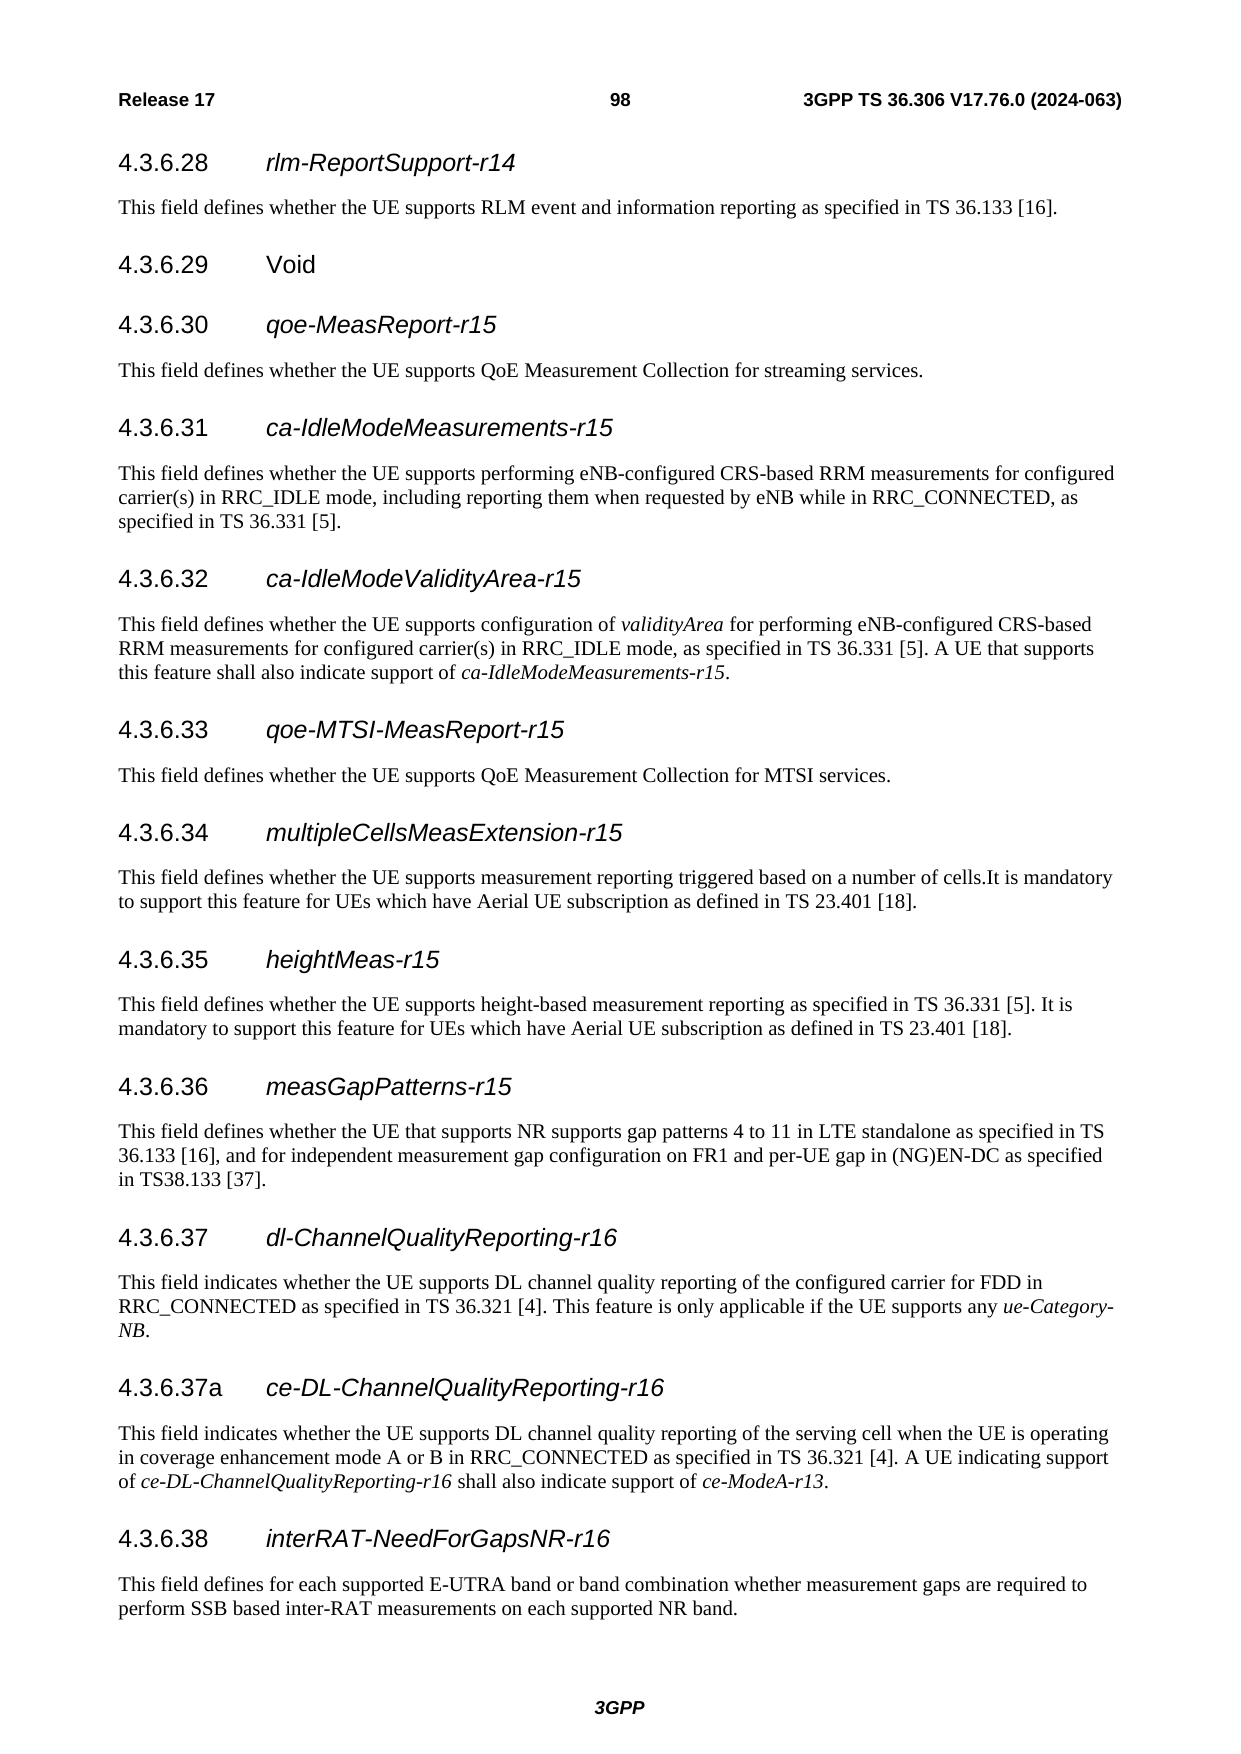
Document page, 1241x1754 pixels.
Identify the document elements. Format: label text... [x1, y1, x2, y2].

text This field indicates whether the UE supports DL channel quality reporting of the serving cell when the UE is operating in coverage enhancement mode A or B in RRC_CONNECTED as specified in TS 36.321 [4]. A UE indicating support of ce-DL-ChannelQualityReporting-r16 shall also indicate support of ce-ModeA-r13. [118, 1421, 1122, 1493]
subtitle 4.3.6.36 measGapPatterns-r15 [118, 1072, 1122, 1100]
subtitle 4.3.6.38 interRAT-NeedForGapsNR-r16 [118, 1524, 1122, 1553]
text This field indicates whether the UE supports DL channel quality reporting of the configured carrier for FDD in RRC_CONNECTED as specified in TS 36.321 [4]. This feature is only applicable if the UE supports any ue-Category-NB. [118, 1270, 1122, 1342]
subtitle 4.3.6.37a ce-DL-ChannelQualityReporting-r16 [118, 1373, 1122, 1402]
text This field defines whether the UE supports height-based measurement reporting as specified in TS 36.331 [5]. It is mandatory to support this feature for UEs which have Aerial UE subscription as defined in TS 23.401 [18]. [118, 992, 1122, 1040]
subtitle 4.3.6.31 ca-IdleModeMeasurements-r15 [118, 413, 1122, 442]
subtitle 4.3.6.32 ca-IdleModeValidityArea-r15 [118, 564, 1122, 593]
text This field defines whether the UE supports measurement reporting triggered based on a number of cells.It is mandatory to support this feature for UEs which have Aerial UE subscription as defined in TS 23.401 [18]. [118, 865, 1122, 913]
subtitle 4.3.6.37 dl-ChannelQualityReporting-r16 [118, 1222, 1122, 1251]
text This field defines for each supported E-UTRA band or band combination whether measurement gaps are required to perform SSB based inter-RAT measurements on each supported NR band. [118, 1572, 1122, 1620]
subtitle 4.3.6.28 rlm-ReportSupport-r14 [118, 147, 1122, 176]
text This field defines whether the UE that supports NR supports gap patterns 4 to 11 in LTE standalone as specified in TS 36.133 [16], and for independent measurement gap configuration on FR1 and per-UE gap in (NG)EN-DC as specified in TS38.133 [37]. [118, 1119, 1122, 1191]
subtitle 4.3.6.29 Void [118, 250, 1122, 279]
text This field defines whether the UE supports QoE Measurement Collection for streaming services. [118, 358, 1122, 382]
subtitle 4.3.6.35 heightMeas-r15 [118, 945, 1122, 973]
text This field defines whether the UE supports configuration of validityArea for performing eNB-configured CRS-based RRM measurements for configured carrier(s) in RRC_IDLE mode, as specified in TS 36.331 [5]. A UE that supports this feature shall also indicate support of ca-IdleModeMeasurements-r15. [118, 612, 1122, 684]
text This field defines whether the UE supports QoE Measurement Collection for MTSI services. [118, 762, 1122, 787]
subtitle 4.3.6.34 multipleCellsMeasExtension-r15 [118, 818, 1122, 847]
text This field defines whether the UE supports performing eNB-configured CRS-based RRM measurements for configured carrier(s) in RRC_IDLE mode, including reporting them when requested by eNB while in RRC_CONNECTED, as specified in TS 36.331 [5]. [118, 461, 1122, 533]
subtitle 4.3.6.30 qoe-MeasReport-r15 [118, 310, 1122, 339]
text This field defines whether the UE supports RLM event and information reporting as specified in TS 36.133 [16]. [118, 195, 1122, 219]
subtitle 4.3.6.33 qoe-MTSI-MeasReport-r15 [118, 715, 1122, 744]
